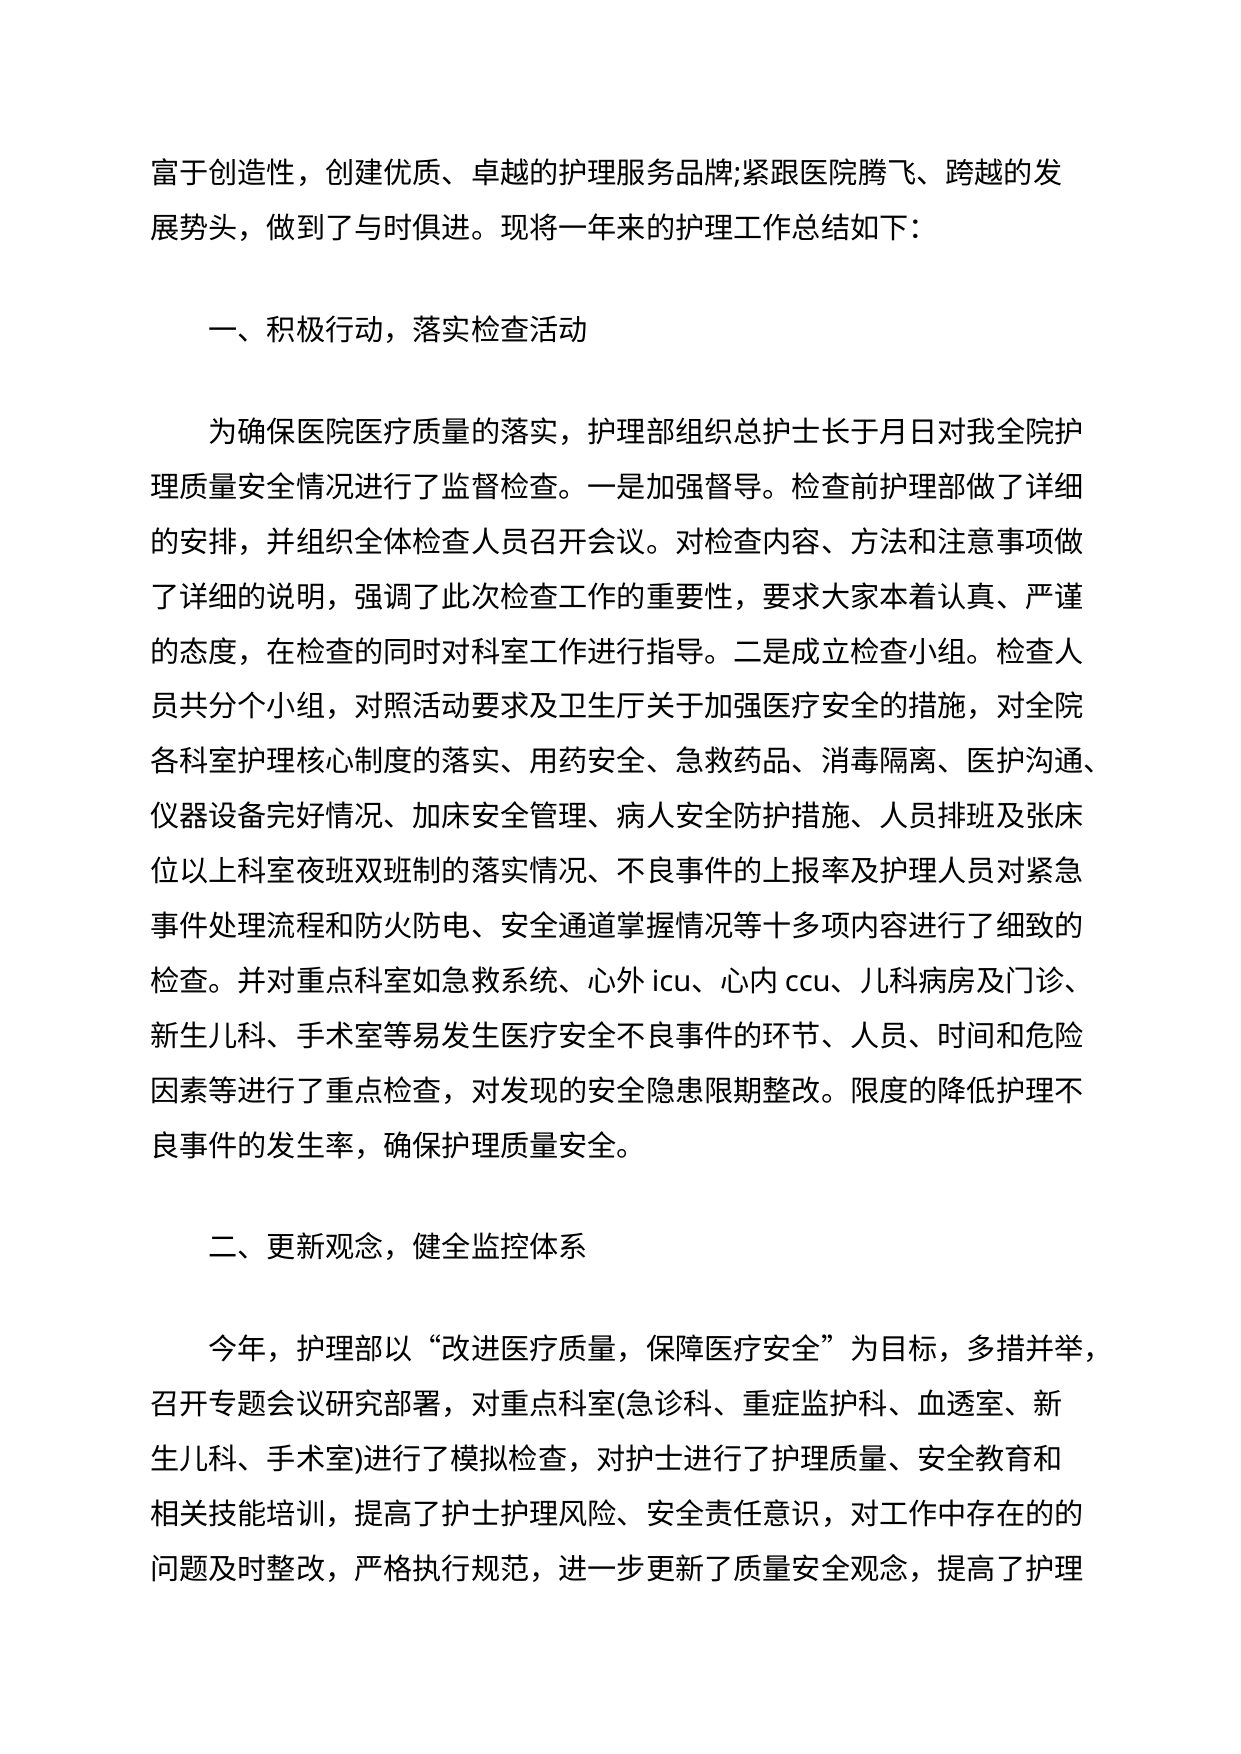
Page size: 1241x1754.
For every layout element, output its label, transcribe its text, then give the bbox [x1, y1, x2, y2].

text 二、更新观念，健全监控体系 [150, 1224, 1090, 1266]
text 为确保医院医疗质量的落实，护理部组织总护士长于月日对我全院护理质量安全情况进行了监督检查。一是加强督导。检查前护理部做了详细的安排，并组织全体检查人员召开会议。对检查内容、方法和注意事项做了详细的说明，强调了此次检查工作的重要性，要求大家本着认真、严谨的态度，在检查的同时对科室工作进行指导。二是成立检查小组。检查人员共分个小组，对照活动要求及卫生厅关于加强医疗安全的措施，对全院各科室护理核心制度的落实、用药安全、急救药品、消毒隔离、医护沟通、仪器设备完好情况、加床安全管理、病人安全防护措施、人员排班及张床位以上科室夜班双班制的落实情况、不良事件的上报率及护理人员对紧急事件处理流程和防火防电、安全通道掌握情况等十多项内容进行了细致的检查。并对重点科室如急救系统、心外icu、心内ccu、儿科病房及门诊、新生儿科、手术室等易发生医疗安全不良事件的环节、人员、时间和危险因素等进行了重点检查，对发现的安全隐患限期整改。限度的降低护理不良事件的发生率，确保护理质量安全。 [150, 408, 1090, 1164]
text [150, 1326, 1090, 1588]
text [150, 150, 1090, 247]
text 一、积极行动，落实检查活动 [150, 307, 1090, 349]
